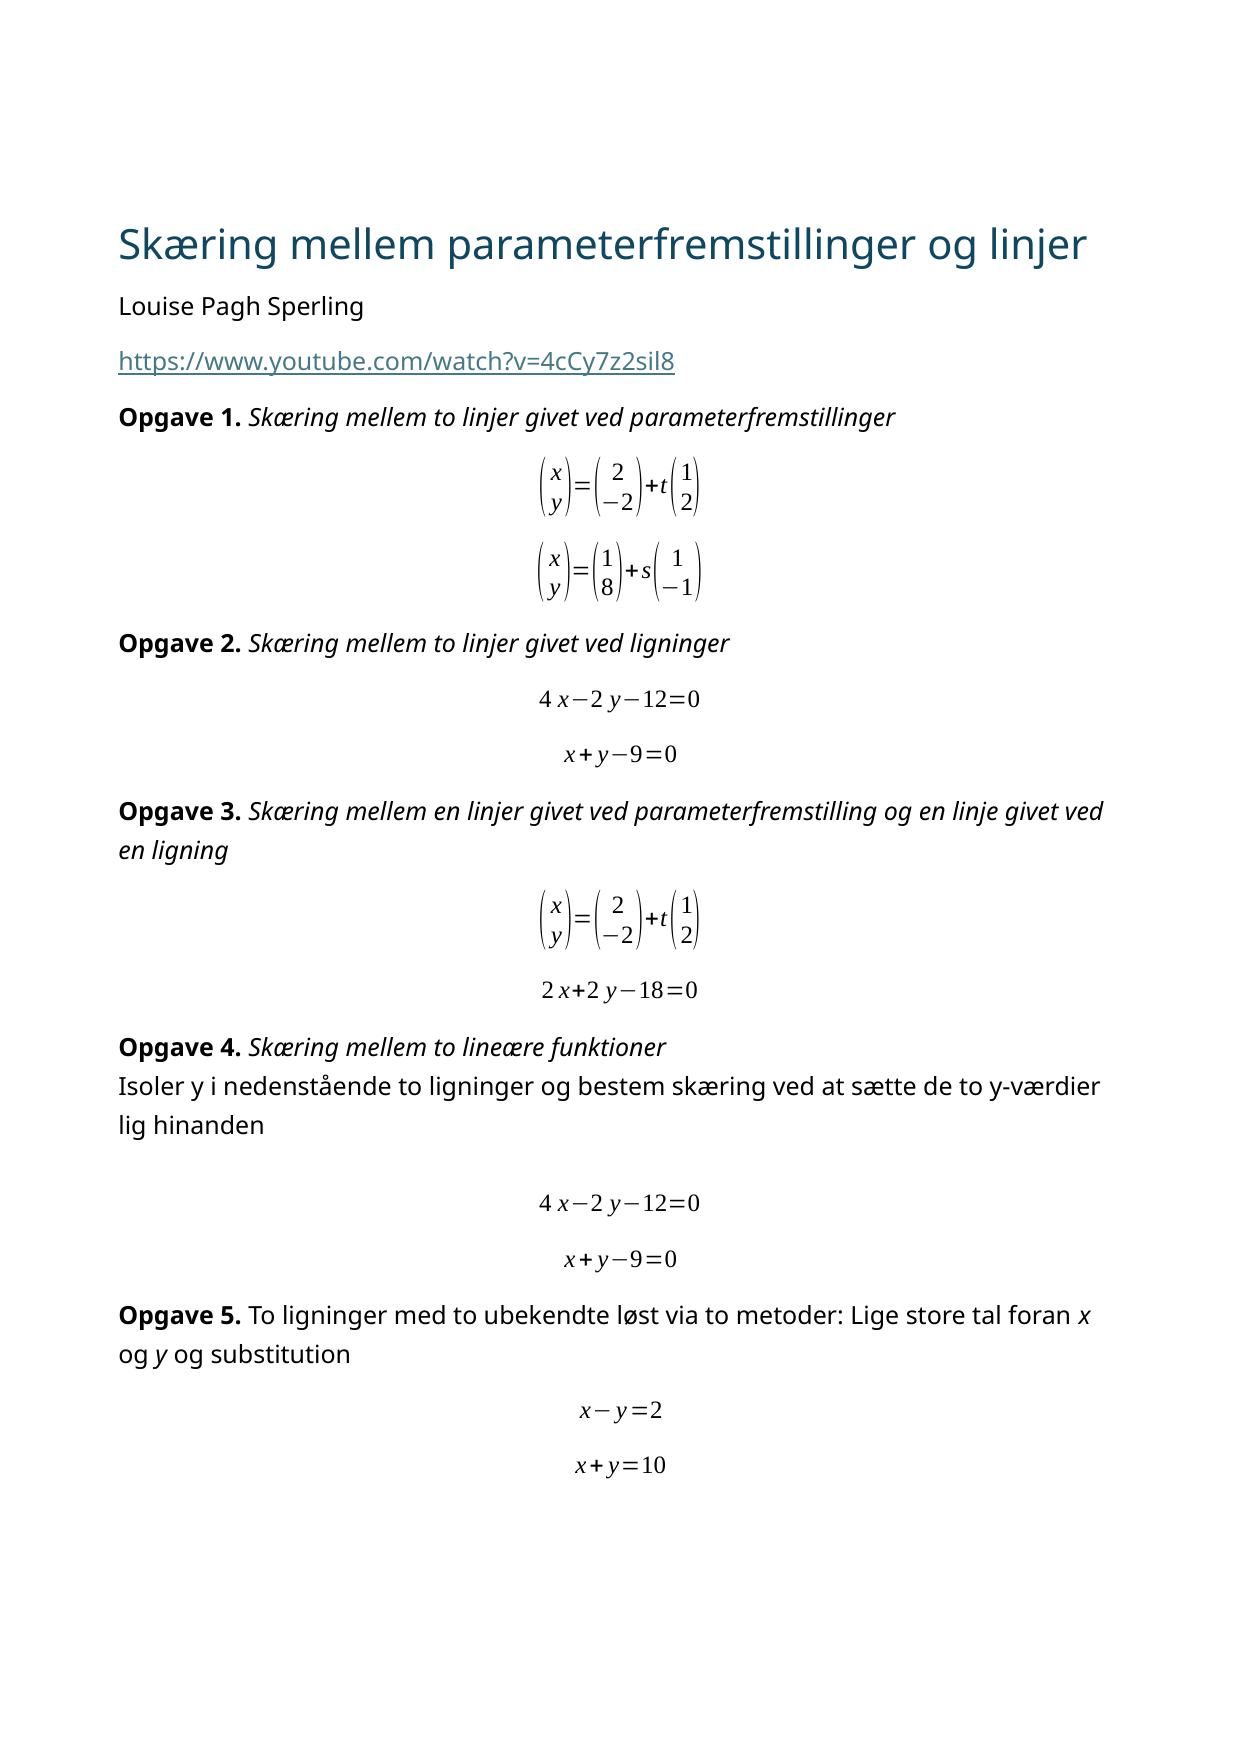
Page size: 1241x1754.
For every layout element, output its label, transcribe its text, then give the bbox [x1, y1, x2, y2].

text Opgave 3. Skæring mellem en linjer givet ved parameterfremstilling og en linje givet ved en ligning [118, 794, 1122, 867]
text https://www.youtube.com/watch?v=4cCy7z2sil8 [118, 344, 1122, 378]
text Opgave 5. To ligninger med to ubekendte løst via to metoder: Lige store tal foran x og y og substitution [118, 1298, 1122, 1371]
text Louise Pagh Sperling [118, 288, 1122, 322]
subtitle Skæring mellem parameterfremstillinger og linjer [118, 215, 1122, 271]
text Opgave 4. Skæring mellem to lineære funktioner [118, 1030, 1122, 1064]
text Isoler y i nedenstående to ligninger og bestem skæring ved at sætte de to y-værdier lig hinanden [118, 1069, 1122, 1142]
text Opgave 2. Skæring mellem to linjer givet ved ligninger [118, 626, 1122, 660]
text Opgave 1. Skæring mellem to linjer givet ved parameterfremstillinger [118, 400, 1122, 434]
